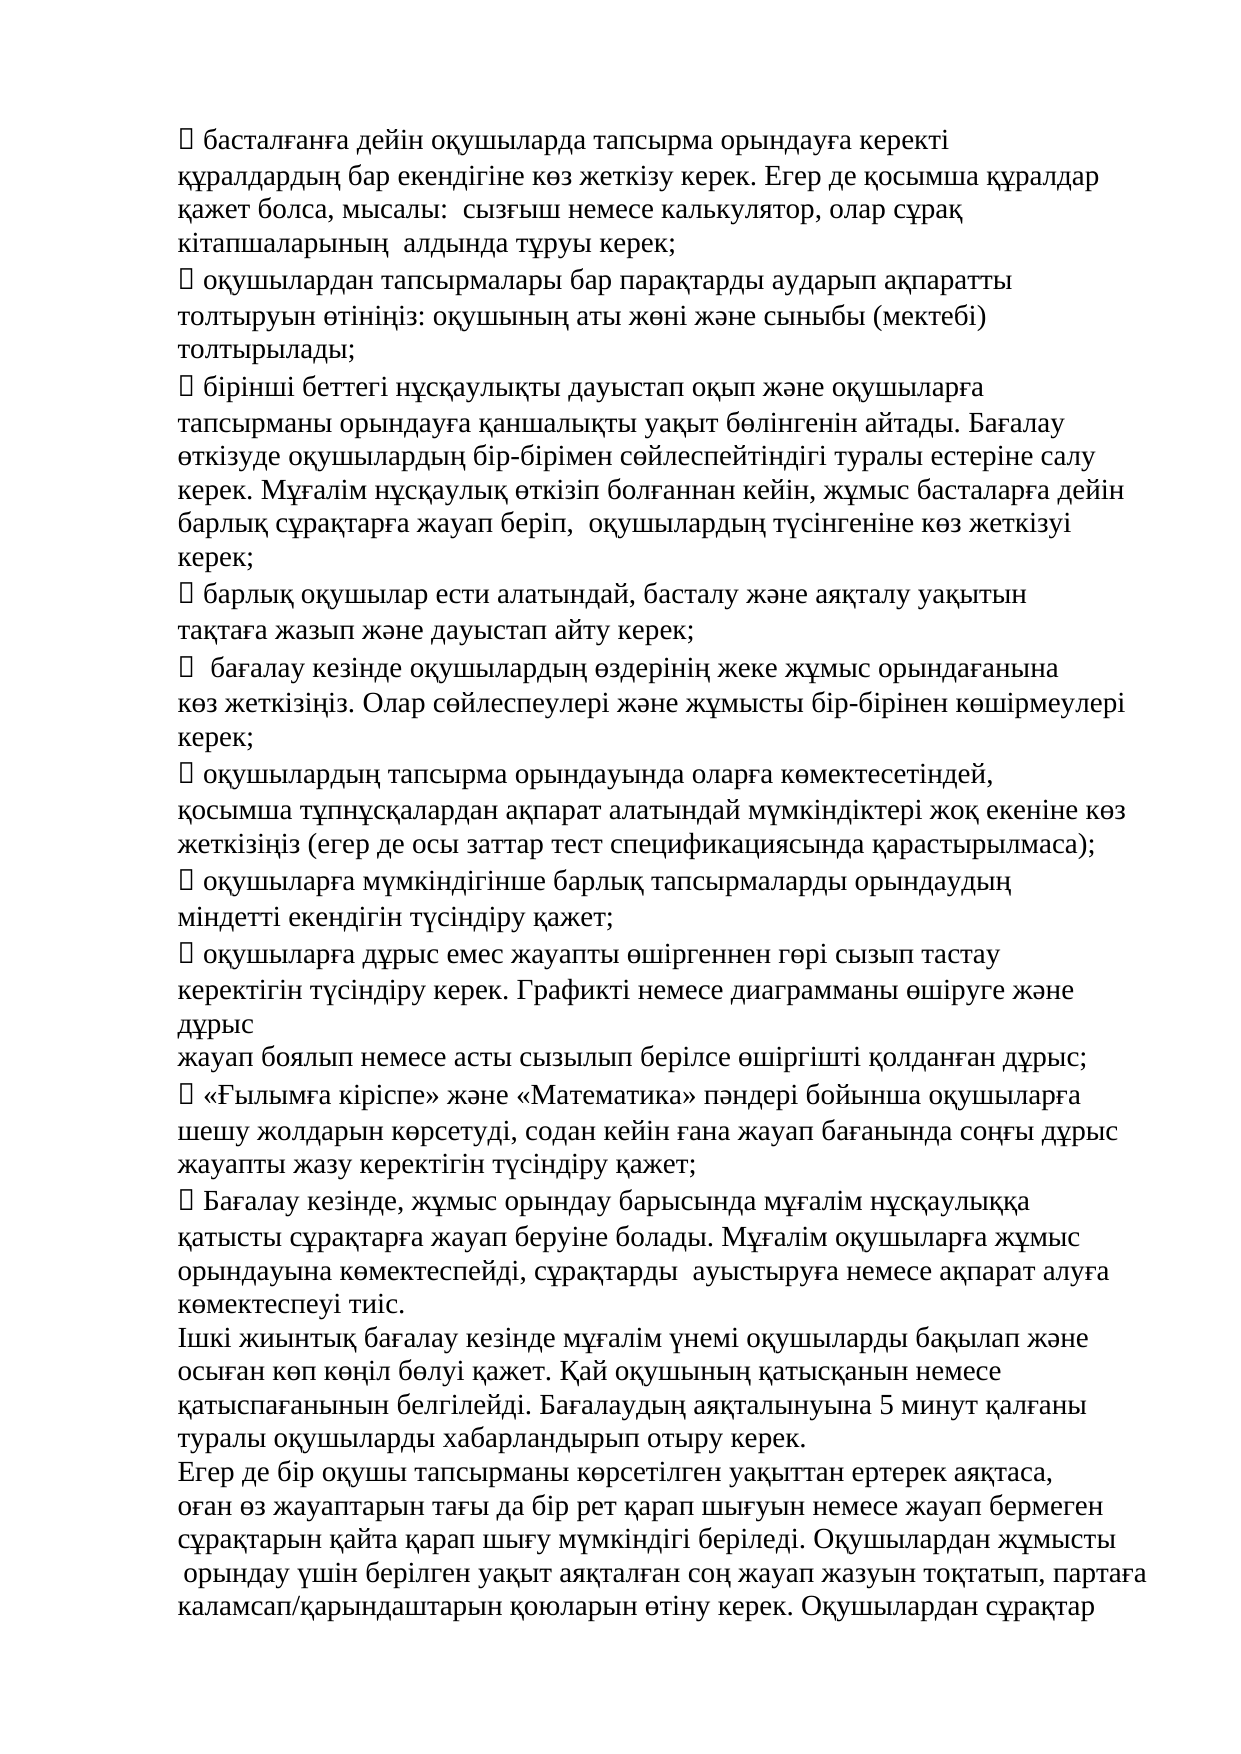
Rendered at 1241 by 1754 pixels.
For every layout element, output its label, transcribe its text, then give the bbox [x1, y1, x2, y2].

text көз жеткізіңіз. Олар сөйлеспеулері және жұмысты бір-бірінен көшірмеулері [177, 686, 1152, 719]
text орындауына көмектеспейді, сұрақтарды ауыстыруға немесе ақпарат алуға [177, 1253, 1152, 1286]
text керек. Мұғалім нұсқаулық өткізіп болғаннан кейін, жұмыс басталарға дейін [177, 472, 1152, 506]
text толтырылады; [177, 332, 1152, 365]
text қатысты сұрақтарға жауап беруіне болады. Мұғалім оқушыларға жұмыс [177, 1219, 1152, 1253]
text шешу жолдарын көрсетуді, содан кейін ғана жауап бағанында соңғы дұрыс [177, 1113, 1152, 1146]
text өткізуде оқушылардың бір-бірімен сөйлеспейтіндігі туралы естеріне салу [177, 438, 1152, 472]
text жауап боялып немесе асты сызылып берілсе өшіргішті қолданған дұрыс; [177, 1039, 1152, 1073]
text каламсап/қарындаштарын қоюларын өтіну керек. Оқушылардан сұрақтар [177, 1588, 1152, 1622]
text  «Ғылымға кіріспе» және «Математика» пәндері бойынша оқушыларға [177, 1073, 1152, 1113]
text қажет болса, мысалы: сызғыш немесе калькулятор, олар сұрақ [177, 191, 1152, 225]
text Ішкі жиынтық бағалау кезінде мұғалім үнемі оқушыларды бақылап және [177, 1320, 1152, 1353]
text  басталғанға дейін оқушыларда тапсырма орындауға керекті [177, 118, 1152, 158]
text  барлық оқушылар ести алатындай, басталу және аяқталу уақытын [177, 573, 1152, 612]
text  Бағалау кезінде, жұмыс орындау барысында мұғалім нұсқаулыққа [177, 1180, 1152, 1219]
text кітапшаларының алдында тұруы керек; [177, 225, 1152, 258]
text міндетті екендігін түсіндіру қажет; [177, 899, 1152, 933]
text орындау үшін берілген уақыт аяқталған соң жауап жазуын тоқтатып, партаға [177, 1555, 1152, 1588]
text  оқушыларға мүмкіндігінше барлық тапсырмаларды орындаудың [177, 859, 1152, 899]
text барлық сұрақтарға жауап беріп, оқушылардың түсінгеніне көз жеткізуі керек; [177, 506, 1152, 573]
text  оқушылардың тапсырма орындауында оларға көмектесетіндей, [177, 753, 1152, 792]
text жеткізіңіз (егер де осы заттар тест спецификациясында қарастырылмаса); [177, 826, 1152, 859]
text жауапты жазу керектігін түсіндіру қажет; [177, 1146, 1152, 1180]
text керек; [177, 719, 1152, 753]
text көмектеспеуі тиіс. [177, 1286, 1152, 1320]
text тапсырманы орындауға қаншалықты уақыт бөлінгенін айтады. Бағалау [177, 405, 1152, 438]
text қосымша тұпнұсқалардан ақпарат алатындай мүмкіндіктері жоқ екеніне көз [177, 792, 1152, 826]
text  бірінші беттегі нұсқаулықты дауыстап оқып және оқушыларға [177, 365, 1152, 405]
text осыған көп көңіл бөлуі қажет. Қай оқушының қатысқанын немесе [177, 1353, 1152, 1387]
text толтыруын өтініңіз: оқушының аты жөні және сыныбы (мектебі) [177, 298, 1152, 332]
text  оқушылардан тапсырмалары бар парақтарды аударып ақпаратты [177, 258, 1152, 298]
text  оқушыларға дұрыс емес жауапты өшіргеннен гөрі сызып тастау [177, 933, 1152, 972]
text керектігін түсіндіру керек. Графикті немесе диаграмманы өшіруге және дұрыс [177, 972, 1152, 1039]
text сұрақтарын қайта қарап шығу мүмкіндігі беріледі. Оқушылардан жұмысты [177, 1521, 1152, 1555]
text тақтаға жазып және дауыстап айту керек; [177, 612, 1152, 646]
text құралдардың бар екендігіне көз жеткізу керек. Егер де қосымша құралдар [177, 158, 1152, 191]
text  бағалау кезінде оқушылардың өздерінің жеке жұмыс орындағанына [177, 646, 1152, 686]
text туралы оқушыларды хабарландырып отыру керек. [177, 1421, 1152, 1454]
text Егер де бір оқушы тапсырманы көрсетілген уақыттан ертерек аяқтаса, [177, 1454, 1152, 1488]
text қатыспағанынын белгілейді. Бағалаудың аяқталынуына 5 минут қалғаны [177, 1387, 1152, 1421]
text оған өз жауаптарын тағы да бір рет қарап шығуын немесе жауап бермеген [177, 1488, 1152, 1521]
